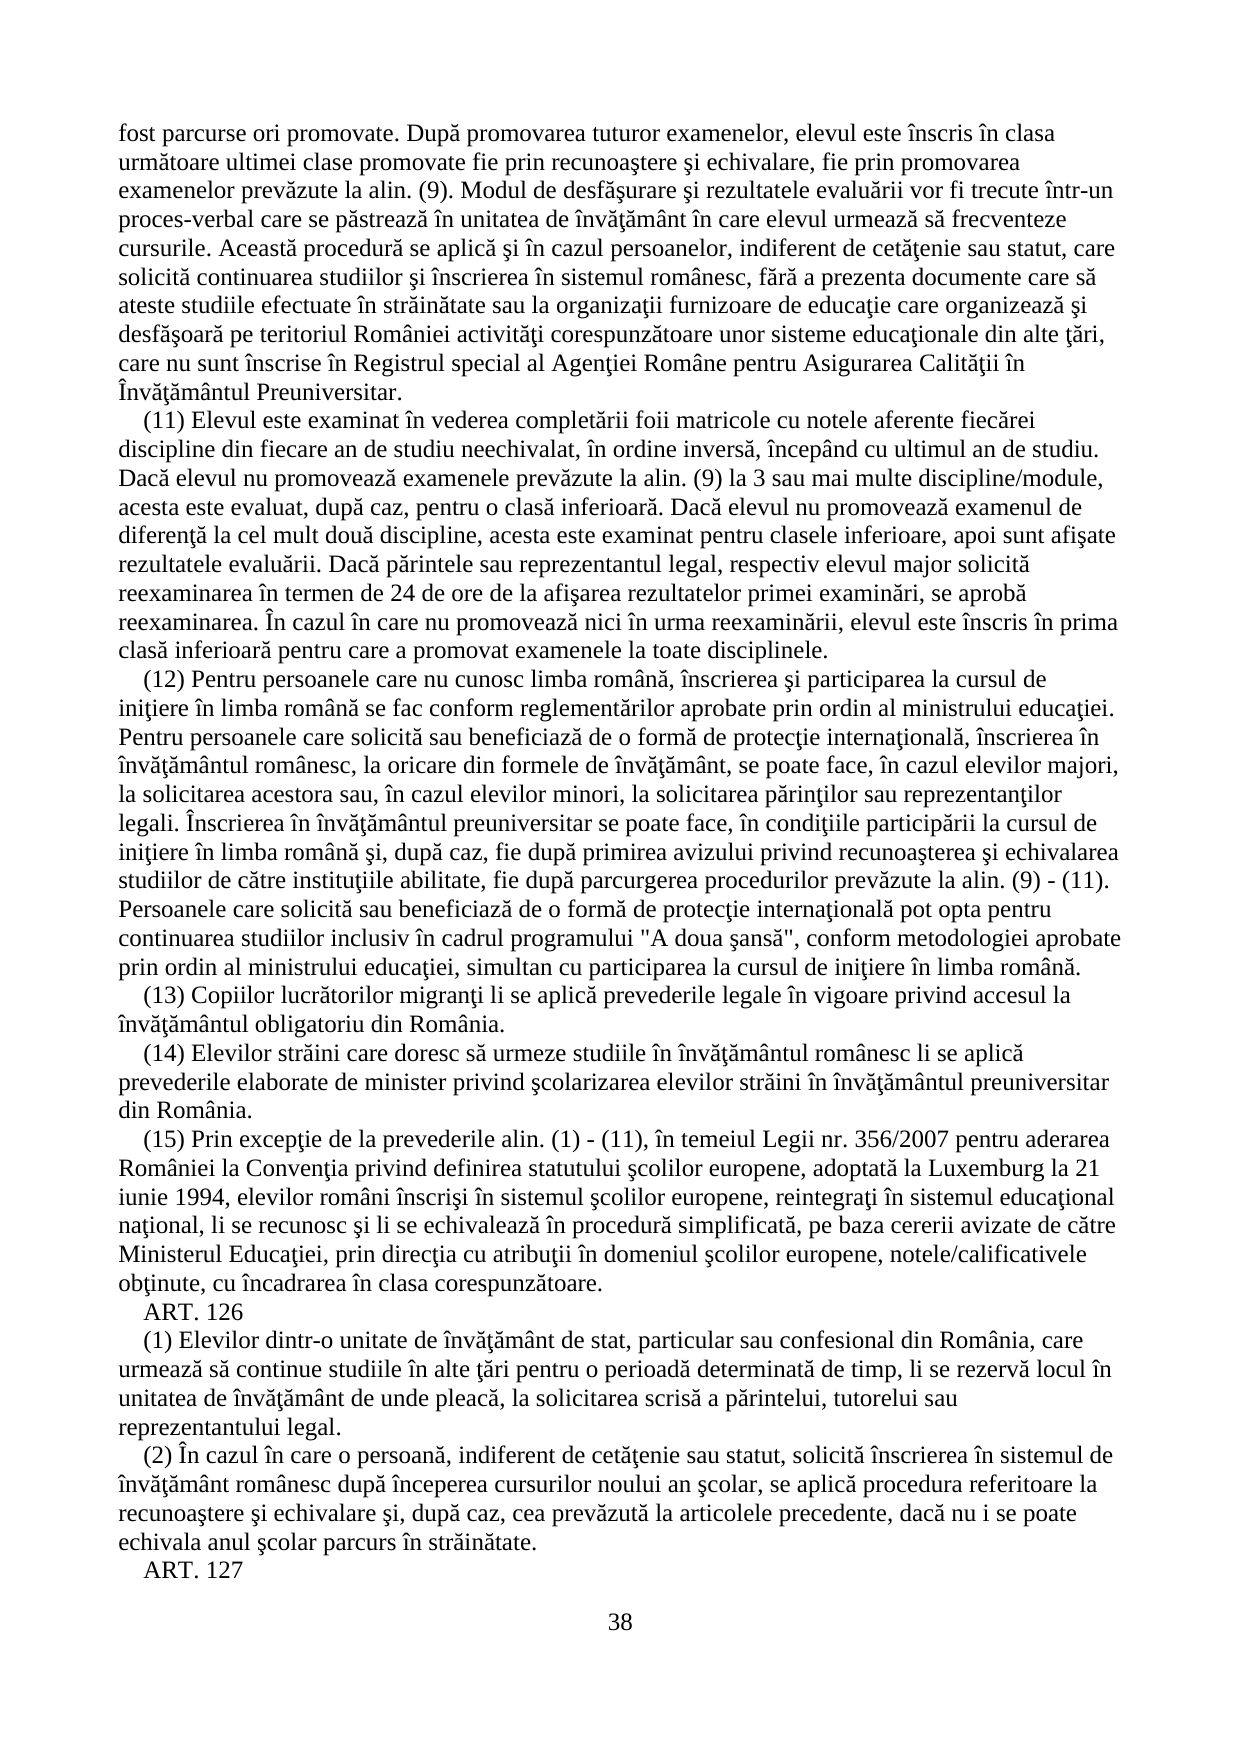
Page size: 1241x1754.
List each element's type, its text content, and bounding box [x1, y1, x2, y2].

text ART. 127 [118, 1556, 1122, 1584]
text (13) Copiilor lucrătorilor migranţi li se aplică prevederile legale în vigoare privind accesul la învăţământul obligatoriu din România. [118, 981, 1122, 1038]
text (15) Prin excepţie de la prevederile alin. (1) - (11), în temeiul Legii nr. 356/2007 pentru aderarea României la Convenţia privind definirea statutului şcolilor europene, adoptată la Luxemburg la 21 iunie 1994, elevilor români înscrişi în sistemul şcolilor europene, reintegraţi în sistemul educaţional naţional, li se recunosc şi li se echivalează în procedură simplificată, pe baza cererii avizate de către Ministerul Educaţiei, prin direcţia cu atribuţii în domeniul şcolilor europene, notele/calificativele obţinute, cu încadrarea în clasa corespunzătoare. [118, 1124, 1122, 1297]
text (14) Elevilor străini care doresc să urmeze studiile în învăţământul românesc li se aplică prevederile elaborate de minister privind şcolarizarea elevilor străini în învăţământul preuniversitar din România. [118, 1038, 1122, 1124]
text (1) Elevilor dintr-o unitate de învăţământ de stat, particular sau confesional din România, care urmează să continue studiile în alte ţări pentru o perioadă determinată de timp, li se rezervă locul în unitatea de învăţământ de unde pleacă, la solicitarea scrisă a părintelui, tutorelui sau reprezentantului legal. [118, 1326, 1122, 1441]
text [118, 118, 1122, 406]
text (11) Elevul este examinat în vederea completării foii matricole cu notele aferente fiecărei discipline din fiecare an de studiu neechivalat, în ordine inversă, începând cu ultimul an de studiu. Dacă elevul nu promovează examenele prevăzute la alin. (9) la 3 sau mai multe discipline/module, acesta este evaluat, după caz, pentru o clasă inferioară. Dacă elevul nu promovează examenul de diferenţă la cel mult două discipline, acesta este examinat pentru clasele inferioare, apoi sunt afişate rezultatele evaluării. Dacă părintele sau reprezentantul legal, respectiv elevul major solicită reexaminarea în termen de 24 de ore de la afişarea rezultatelor primei examinări, se aprobă reexaminarea. În cazul în care nu promovează nici în urma reexaminării, elevul este înscris în prima clasă inferioară pentru care a promovat examenele la toate disciplinele. [118, 406, 1122, 664]
text (2) În cazul în care o persoană, indiferent de cetăţenie sau statut, solicită înscrierea în sistemul de învăţământ românesc după începerea cursurilor noului an şcolar, se aplică procedura referitoare la recunoaştere şi echivalare şi, după caz, cea prevăzută la articolele precedente, dacă nu i se poate echivala anul şcolar parcurs în străinătate. [118, 1441, 1122, 1556]
text ART. 126 [118, 1297, 1122, 1326]
text (12) Pentru persoanele care nu cunosc limba română, înscrierea şi participarea la cursul de iniţiere în limba română se fac conform reglementărilor aprobate prin ordin al ministrului educaţiei. Pentru persoanele care solicită sau beneficiază de o formă de protecţie internaţională, înscrierea în învăţământul românesc, la oricare din formele de învăţământ, se poate face, în cazul elevilor majori, la solicitarea acestora sau, în cazul elevilor minori, la solicitarea părinţilor sau reprezentanţilor legali. Înscrierea în învăţământul preuniversitar se poate face, în condiţiile participării la cursul de iniţiere în limba română şi, după caz, fie după primirea avizului privind recunoaşterea şi echivalarea studiilor de către instituţiile abilitate, fie după parcurgerea procedurilor prevăzute la alin. (9) - (11). Persoanele care solicită sau beneficiază de o formă de protecţie internaţională pot opta pentru continuarea studiilor inclusiv în cadrul programului "A doua şansă", conform metodologiei aprobate prin ordin al ministrului educaţiei, simultan cu participarea la cursul de iniţiere în limba română. [118, 664, 1122, 981]
